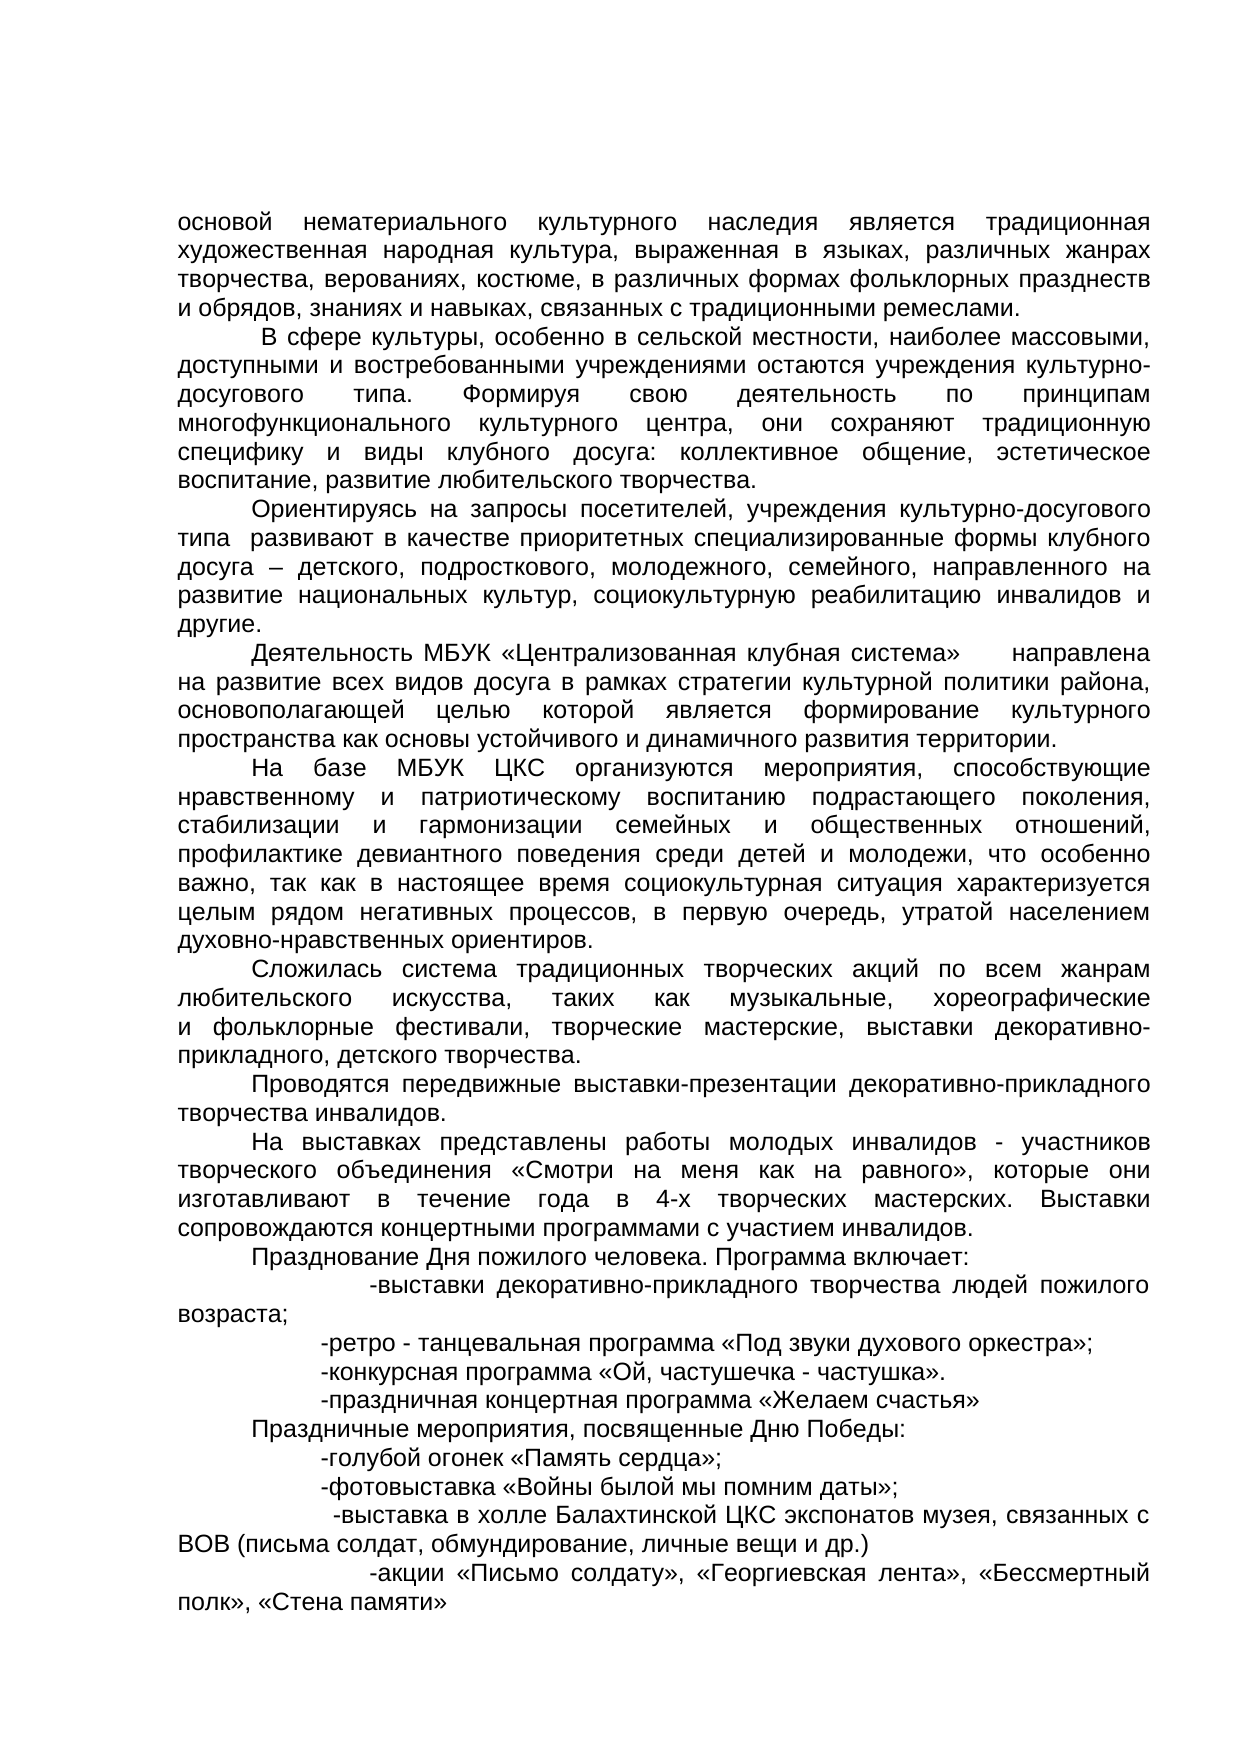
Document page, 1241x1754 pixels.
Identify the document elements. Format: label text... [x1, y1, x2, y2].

text -ретро - танцевальная программа «Под звуки духового оркестра»; [177, 1328, 1133, 1357]
text -праздничная концертная программа «Желаем счастья» [177, 1386, 1133, 1414]
text -выставка в холле Балахтинской ЦКС экспонатов музея, связанных с ВОВ (письма солдат, обмундирование, личные вещи и др.) [177, 1501, 1152, 1558]
text Проводятся передвижные выставки-презентации декоративно-прикладного творчества инвалидов. [177, 1069, 1152, 1127]
text Празднование Дня пожилого человека. Программа включает: [177, 1242, 1133, 1271]
text -фотовыставка «Войны былой мы помним даты»; [177, 1472, 1133, 1501]
text -голубой огонек «Память сердца»; [177, 1443, 1133, 1472]
text -акции «Письмо солдату», «Георгиевская лента», «Бессмертный полк», «Стена памяти» [177, 1558, 1152, 1616]
text -выставки декоративно-прикладного творчества людей пожилого возраста; [177, 1271, 1152, 1328]
text На базе МБУК ЦКС организуются мероприятия, способствующие нравственному и патриотическому воспитанию подрастающего поколения, стабилизации и гармонизации семейных и общественных отношений, профилактике девиантного поведения среди детей и молодежи, что особенно важно, так как в настоящее время социокультурная ситуация характеризуется целым рядом негативных процессов, в первую очередь, утратой населением духовно-нравственных ориентиров. [177, 753, 1152, 954]
text Сложилась система традиционных творческих акций по всем жанрам любительского искусства, таких как музыкальные, хореографические и фольклорные фестивали, творческие мастерские, выставки декоративно-прикладного, детского творчества. [177, 954, 1152, 1069]
text На выставках представлены работы молодых инвалидов - участников творческого объединения «Смотри на меня как на равного», которые они изготавливают в течение года в 4-х творческих мастерских. Выставки сопровождаются концертными программами с участием инвалидов. [177, 1127, 1152, 1242]
text -конкурсная программа «Ой, частушечка - частушка». [177, 1357, 1133, 1386]
text В сфере культуры, особенно в сельской местности, наиболее массовыми, доступными и востребованными учреждениями остаются учреждения культурно-досугового типа. Формируя свою деятельность по принципам многофункционального культурного центра, они сохраняют традиционную специфику и виды клубного досуга: коллективное общение, эстетическое воспитание, развитие любительского творчества. [177, 322, 1152, 494]
text Ориентируясь на запросы посетителей, учреждения культурно-досугового типа развивают в качестве приоритетных специализированные формы клубного досуга – детского, подросткового, молодежного, семейного, направленного на развитие национальных культур, социокультурную реабилитацию инвалидов и другие. [177, 494, 1152, 638]
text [177, 207, 1152, 322]
text Праздничные мероприятия, посвященные Дню Победы: [177, 1414, 1133, 1443]
text Деятельность МБУК «Централизованная клубная система» направлена на развитие всех видов досуга в рамках стратегии культурной политики района, основополагающей целью которой является формирование культурного пространства как основы устойчивого и динамичного развития территории. [177, 638, 1152, 753]
